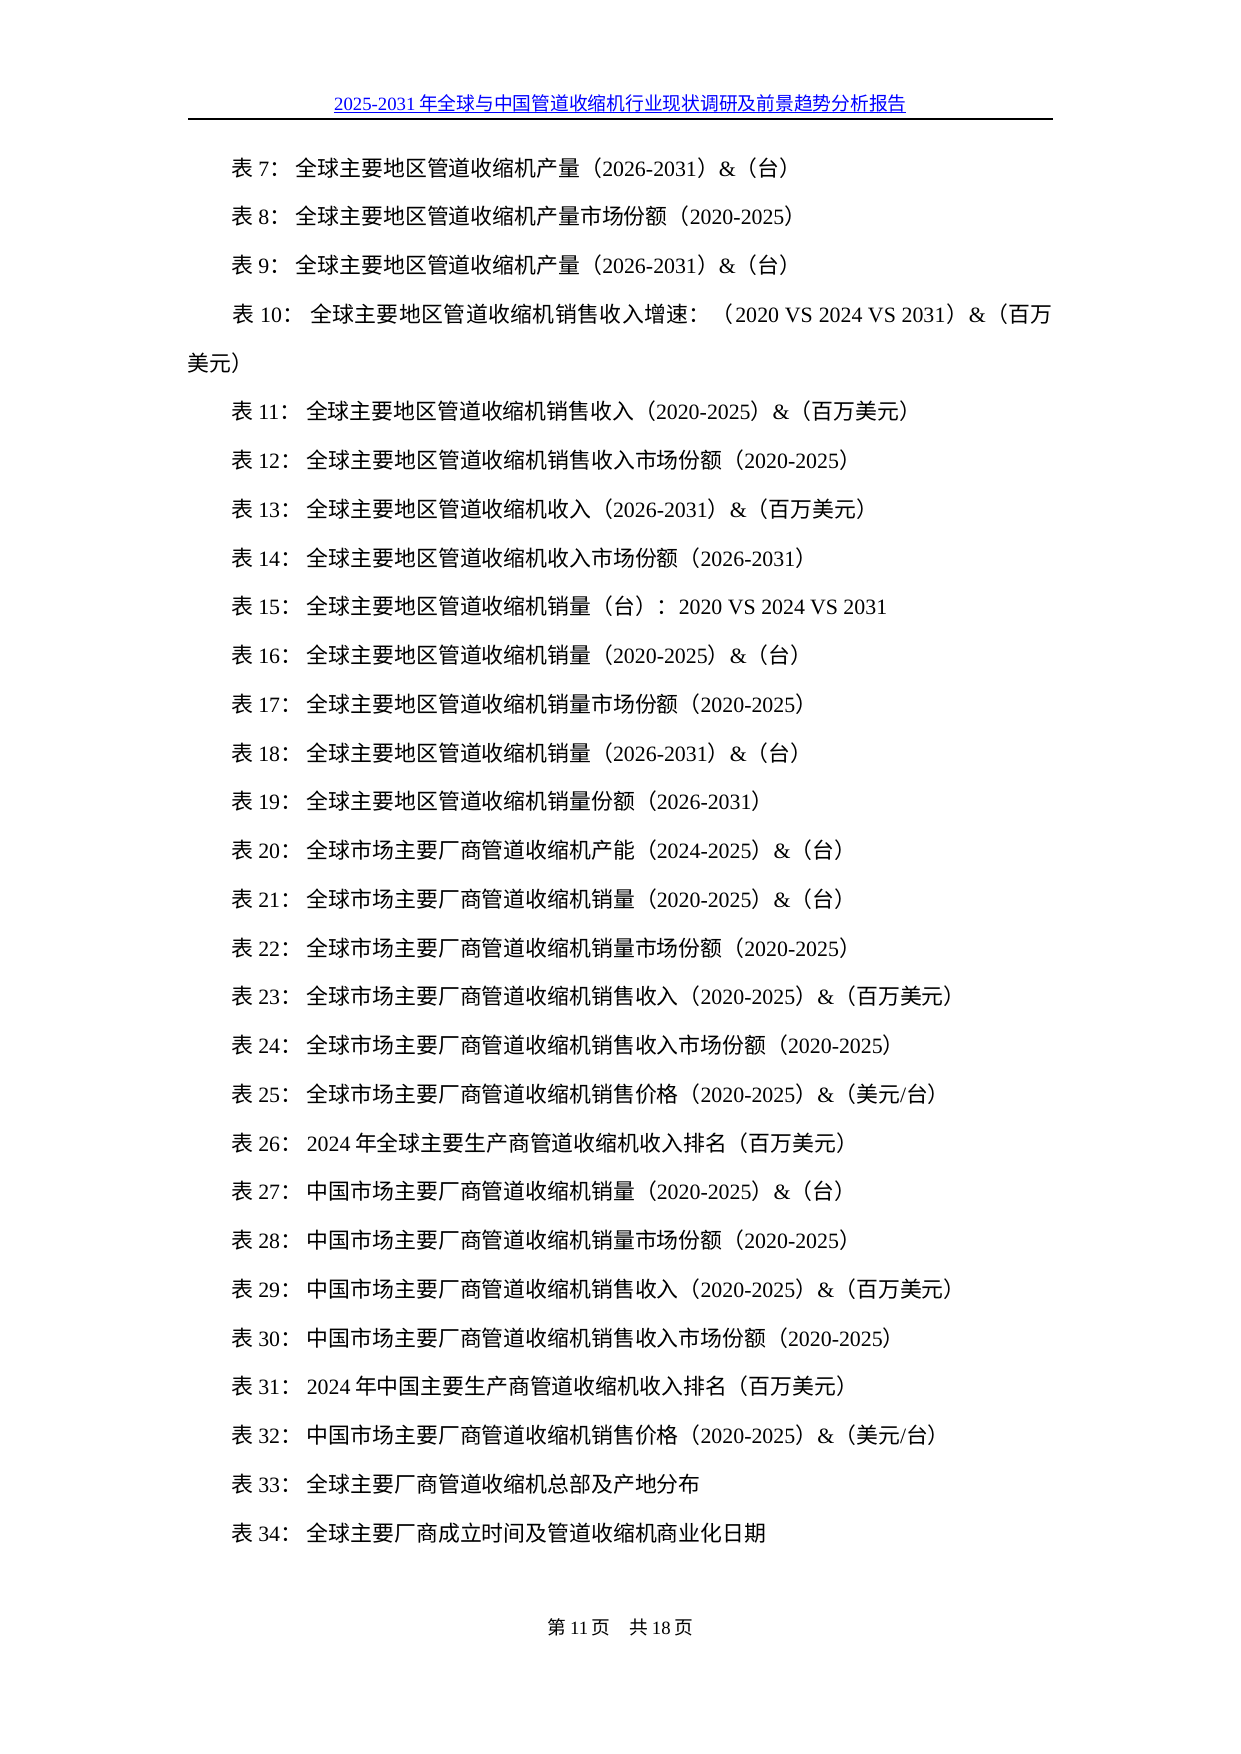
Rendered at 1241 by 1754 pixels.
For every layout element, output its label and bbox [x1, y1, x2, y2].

text [187, 150, 1053, 1548]
